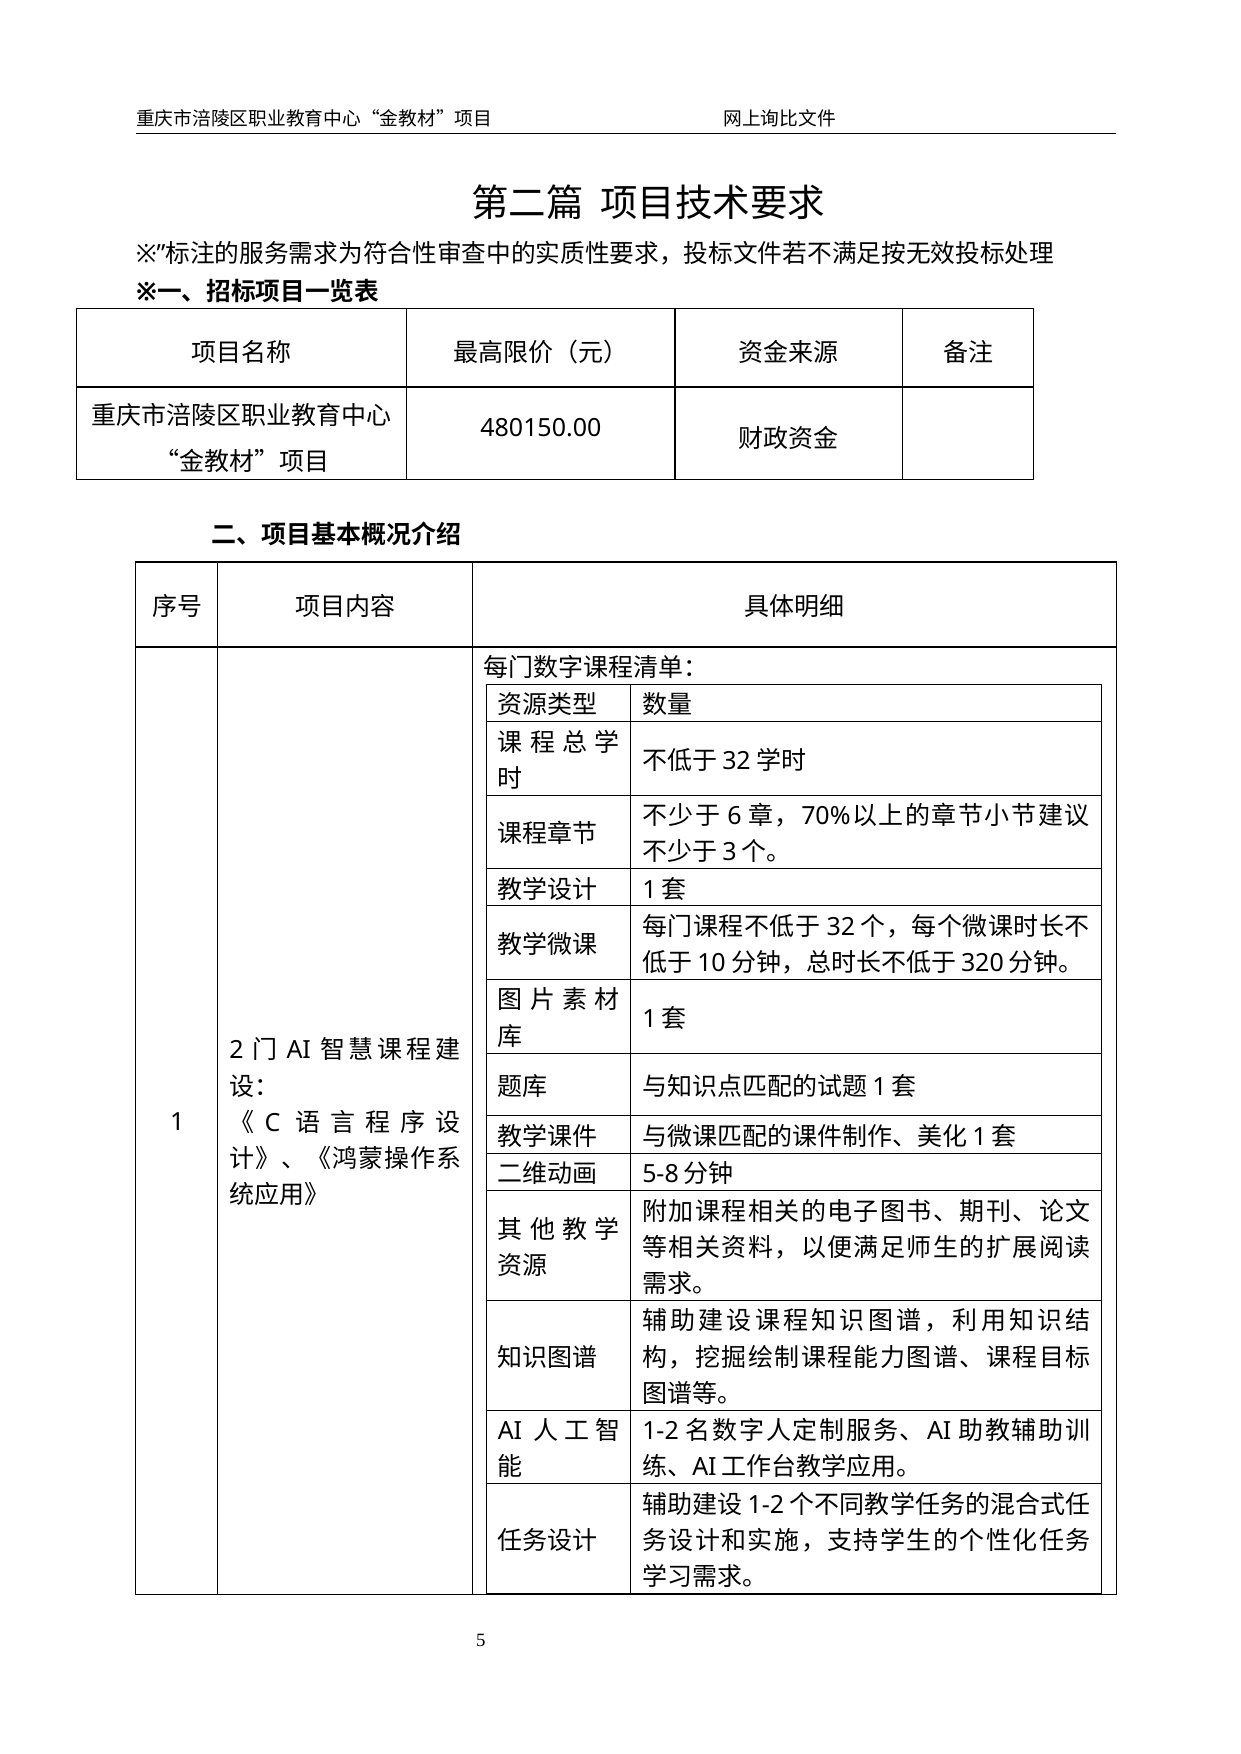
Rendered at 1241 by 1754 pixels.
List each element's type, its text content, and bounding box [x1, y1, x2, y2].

text 第二篇 项目技术要求 [136, 180, 1116, 226]
table_header 序号 [136, 563, 217, 646]
table_cell 2门AI智慧课程建设： 《C语言程序设计》、《鸿蒙操作系统应用》 [218, 648, 472, 1594]
table_header 具体明细 [473, 563, 1116, 646]
table_header 资金来源 [676, 309, 902, 386]
subtitle ※一、招标项目一览表 [136, 272, 1116, 308]
table_cell [903, 388, 1033, 479]
table_cell 重庆市涪陵区职业教育中心“金教材”项目 [77, 388, 406, 479]
subtitle ※”标注的服务需求为符合性审查中的实质性要求，投标文件若不满足按无效投标处理 [136, 226, 1116, 272]
table_cell 财政资金 [676, 388, 902, 479]
table_header 备注 [903, 309, 1033, 386]
table_cell 每门数字课程清单： [473, 648, 1116, 1594]
table_header 项目名称 [77, 309, 406, 386]
table_cell 1 [136, 648, 217, 1594]
table_cell 480150.00 [407, 388, 674, 479]
table_header 项目内容 [218, 563, 472, 646]
subtitle 二、项目基本概况介绍 [136, 514, 1116, 551]
table_header 最高限价（元） [407, 309, 674, 386]
